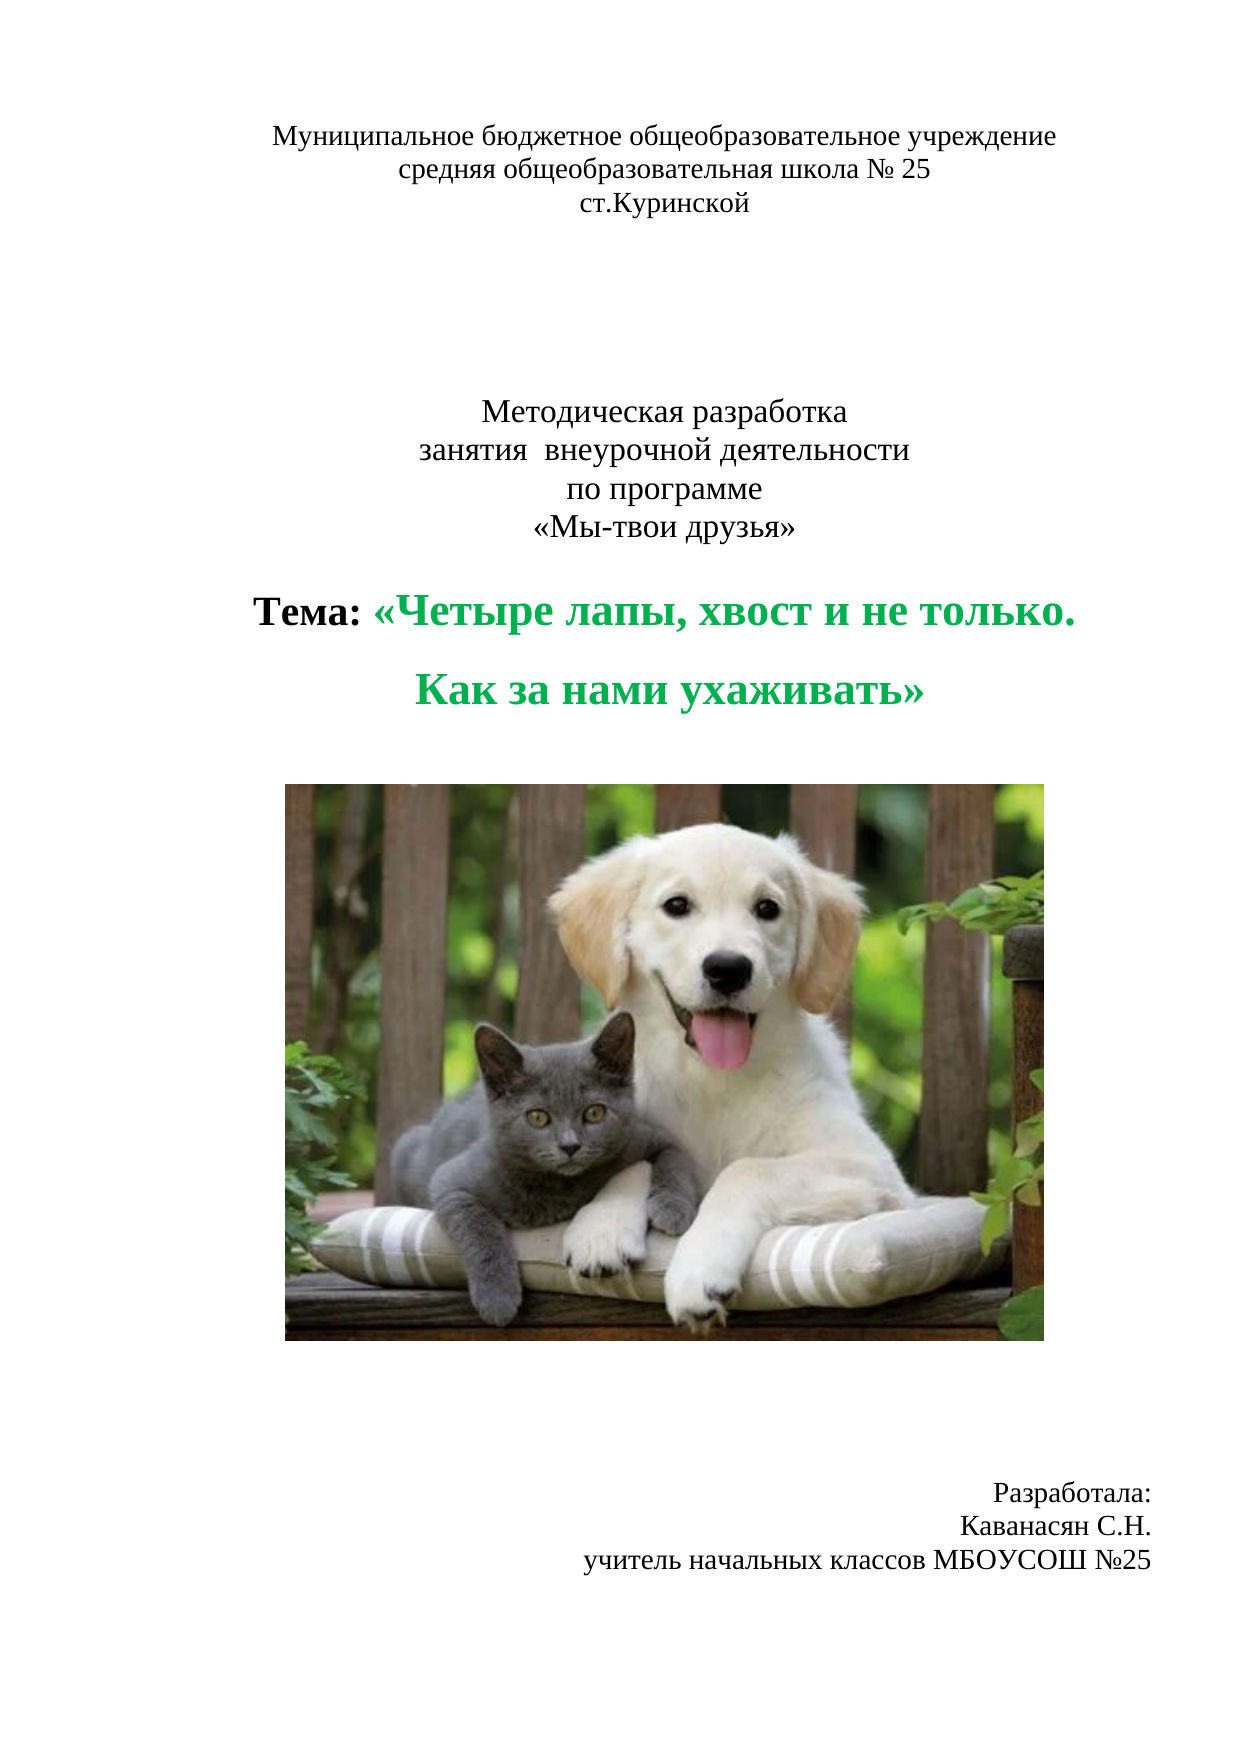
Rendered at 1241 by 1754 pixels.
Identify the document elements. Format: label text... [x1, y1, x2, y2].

picture [285, 784, 1044, 1341]
text Муниципальное бюджетное общеобразовательное учреждение [177, 118, 1152, 152]
text ст.Куринской [177, 185, 1152, 219]
text Методическая разработка [177, 391, 1152, 429]
text Разработала: [177, 1475, 1152, 1508]
text занятия внеурочной деятельности [177, 429, 1152, 468]
text Тема: «Четыре лапы, хвост и не только. [177, 583, 1152, 636]
text «Мы-твои друзья» [177, 506, 1152, 544]
text средняя общеобразовательная школа № 25 [177, 152, 1152, 185]
text по программе [177, 468, 1152, 506]
text Как за нами ухаживать» [177, 662, 1152, 715]
text Каванасян С.Н. [177, 1508, 1152, 1542]
text учитель начальных классов МБОУСОШ №25 [177, 1542, 1152, 1575]
